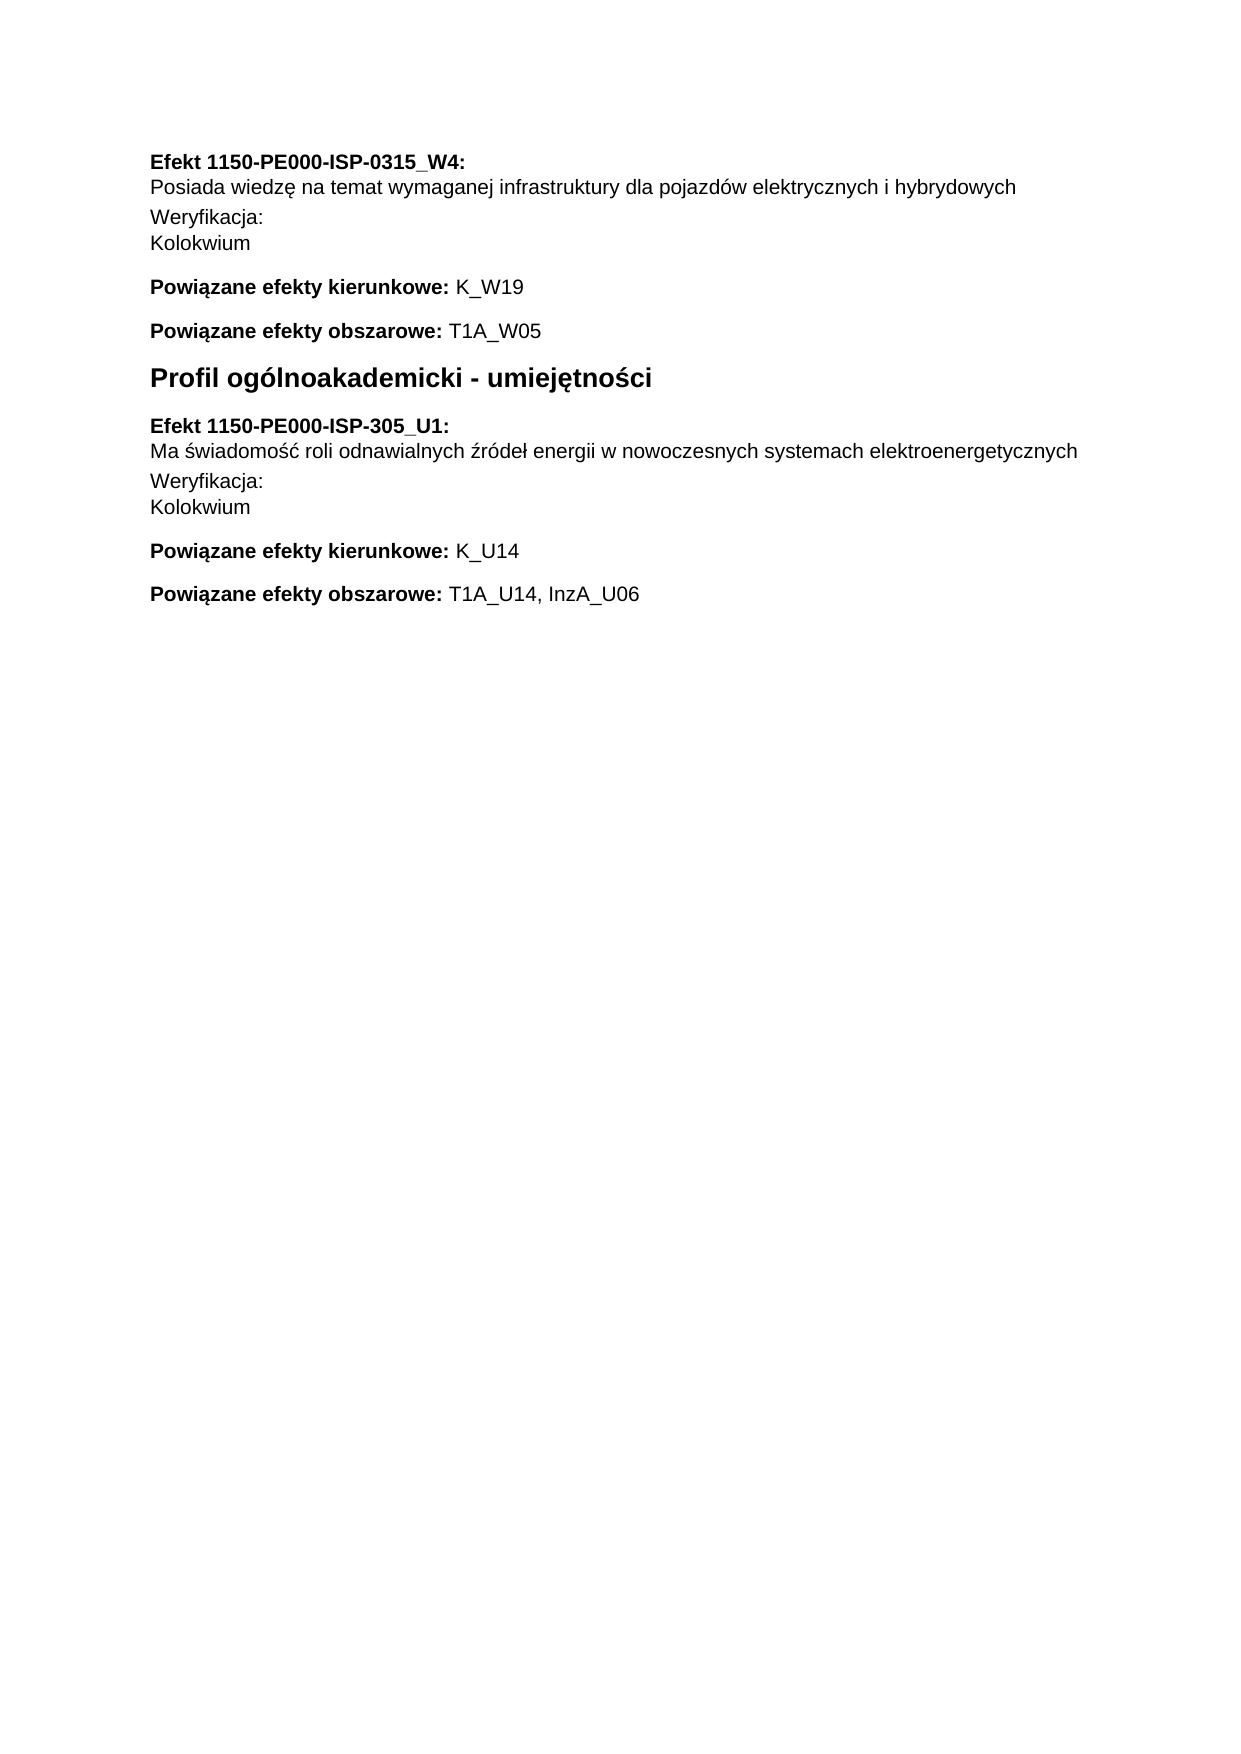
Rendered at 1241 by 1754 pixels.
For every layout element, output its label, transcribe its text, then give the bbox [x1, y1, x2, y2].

text Powiązane efekty obszarowe: T1A_U14, InzA_U06 [150, 582, 1090, 606]
text Weryfikacja: [150, 205, 1090, 229]
text Powiązane efekty obszarowe: T1A_W05 [150, 319, 1090, 343]
text Efekt 1150-PE000-ISP-0315_W4: [150, 150, 1090, 174]
text Powiązane efekty kierunkowe: K_W19 [150, 275, 1090, 299]
subtitle Profil ogólnoakademicki - umiejętności [150, 362, 1090, 394]
text Powiązane efekty kierunkowe: K_U14 [150, 538, 1090, 562]
text Kolokwium [150, 231, 1090, 255]
text Weryfikacja: [150, 469, 1090, 493]
text Posiada wiedzę na temat wymaganej infrastruktury dla pojazdów elektrycznych i hybrydowych [150, 175, 1090, 199]
text Ma świadomość roli odnawialnych źródeł energii w nowoczesnych systemach elektroenergetycznych [150, 438, 1090, 462]
text Kolokwium [150, 495, 1090, 519]
text Efekt 1150-PE000-ISP-305_U1: [150, 413, 1090, 437]
